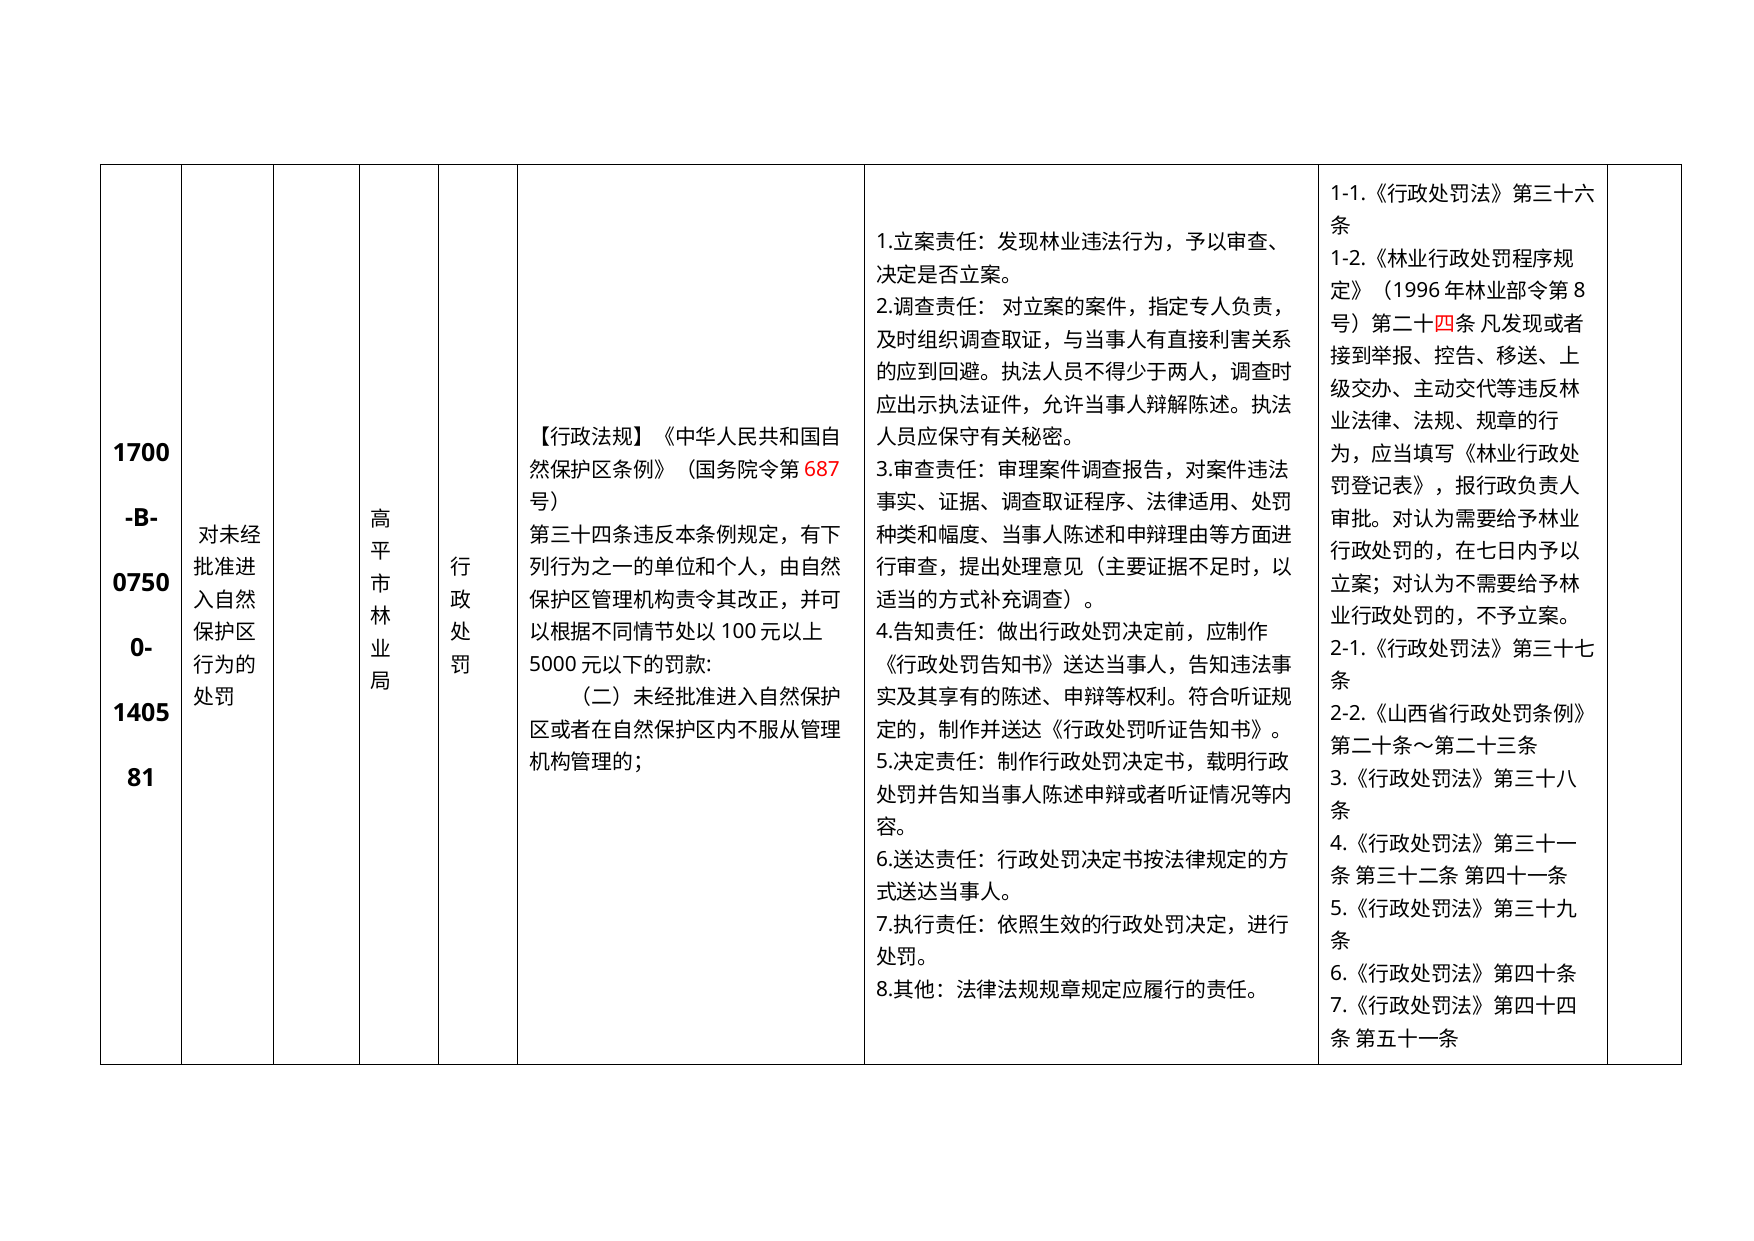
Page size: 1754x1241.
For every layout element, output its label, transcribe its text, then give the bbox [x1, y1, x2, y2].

table_header 【行政法规】《中华人民共和国自然保护区条例》（国务院令第687号） 第三十四条违反本条例规定，有下列行为之一的单位和个人，由自然保护区管理机构责令其改正，并可以根据不同情节处以100元以上5000元以下的罚款: （二）未经批准进入自然保护区或者在自然保护区内不服从管理机构管理的； [518, 165, 864, 1064]
table_header 行 政 处 罚 [439, 165, 517, 1064]
table_header [1608, 165, 1681, 1064]
table_header 高 平 市 林 业 局 [360, 165, 438, 1064]
table_header 1700-B-07500-140581 [101, 165, 181, 1064]
table_header 对未经批准进入自然保护区行为的处罚 [182, 165, 273, 1064]
table_header [274, 165, 359, 1064]
